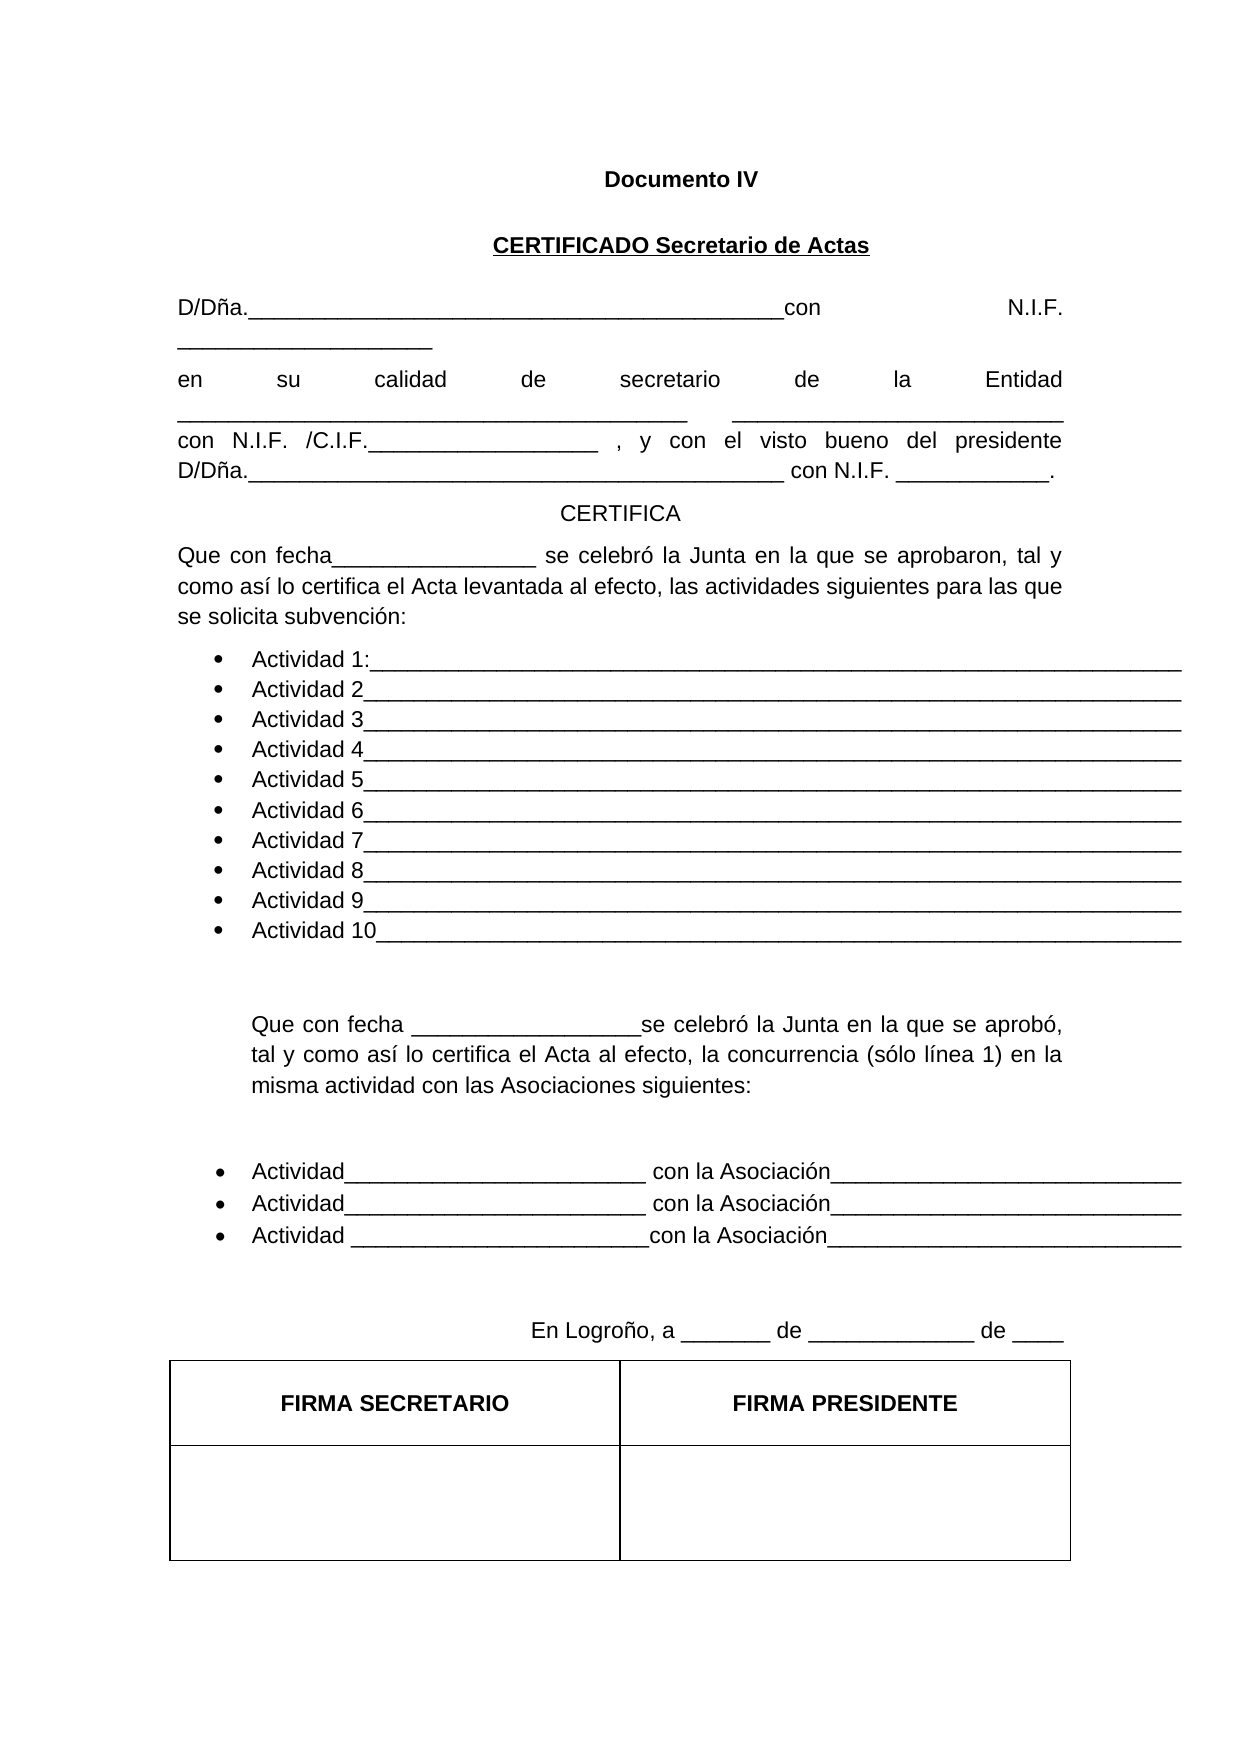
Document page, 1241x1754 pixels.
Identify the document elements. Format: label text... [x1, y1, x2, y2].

list Actividad 10 [214, 917, 1063, 944]
table_header FIRMA PRESIDENTE [621, 1361, 1070, 1444]
list Actividad con la Asociación [214, 1189, 1063, 1217]
list Actividad 2 [214, 676, 1063, 702]
text En Logroño, a _______ de _____________ de ____ [177, 1317, 1063, 1343]
list Actividad 4 [214, 736, 1063, 762]
list Actividad 7 [214, 827, 1063, 853]
list Actividad 9 [214, 887, 1063, 913]
text CERTIFICA [177, 500, 1063, 526]
table_header Documento IV [182, 148, 1180, 214]
text en su calidad de secretario de la Entidad ________________________________________ __________________________ con N.I.F. /C.I.F.__________________ , y con el visto bueno del presidente D/Dña.__________________________________________ con N.I.F. ____________. [177, 366, 1063, 483]
list Actividad 1: [214, 646, 1063, 672]
table_cell CERTIFICADO Secretario de Actas [182, 214, 1180, 281]
table_cell [171, 1446, 619, 1560]
list Actividad 8 [214, 857, 1063, 883]
text Que con fecha________________ se celebró la Junta en la que se aprobaron, tal y como así lo certifica el Acta levantada al efecto, las actividades siguientes para las que se solicita subvención: [177, 542, 1063, 629]
list Actividad 3 [214, 706, 1063, 732]
text D/Dña.__________________________________________con N.I.F. ____________________ [177, 293, 1063, 350]
list Actividad 6 [214, 797, 1063, 823]
list Actividad 5 [214, 766, 1063, 793]
table_header FIRMA SECRETARIO [171, 1361, 619, 1444]
list Actividad con la Asociación [214, 1221, 1063, 1249]
text Que con fecha __________________se celebró la Junta en la que se aprobó, tal y como así lo certifica el Acta al efecto, la concurrencia (sólo línea 1) en la misma actividad con las Asociaciones siguientes: [251, 1011, 1063, 1098]
list Actividad con la Asociación [214, 1157, 1063, 1185]
table_cell [621, 1446, 1070, 1560]
